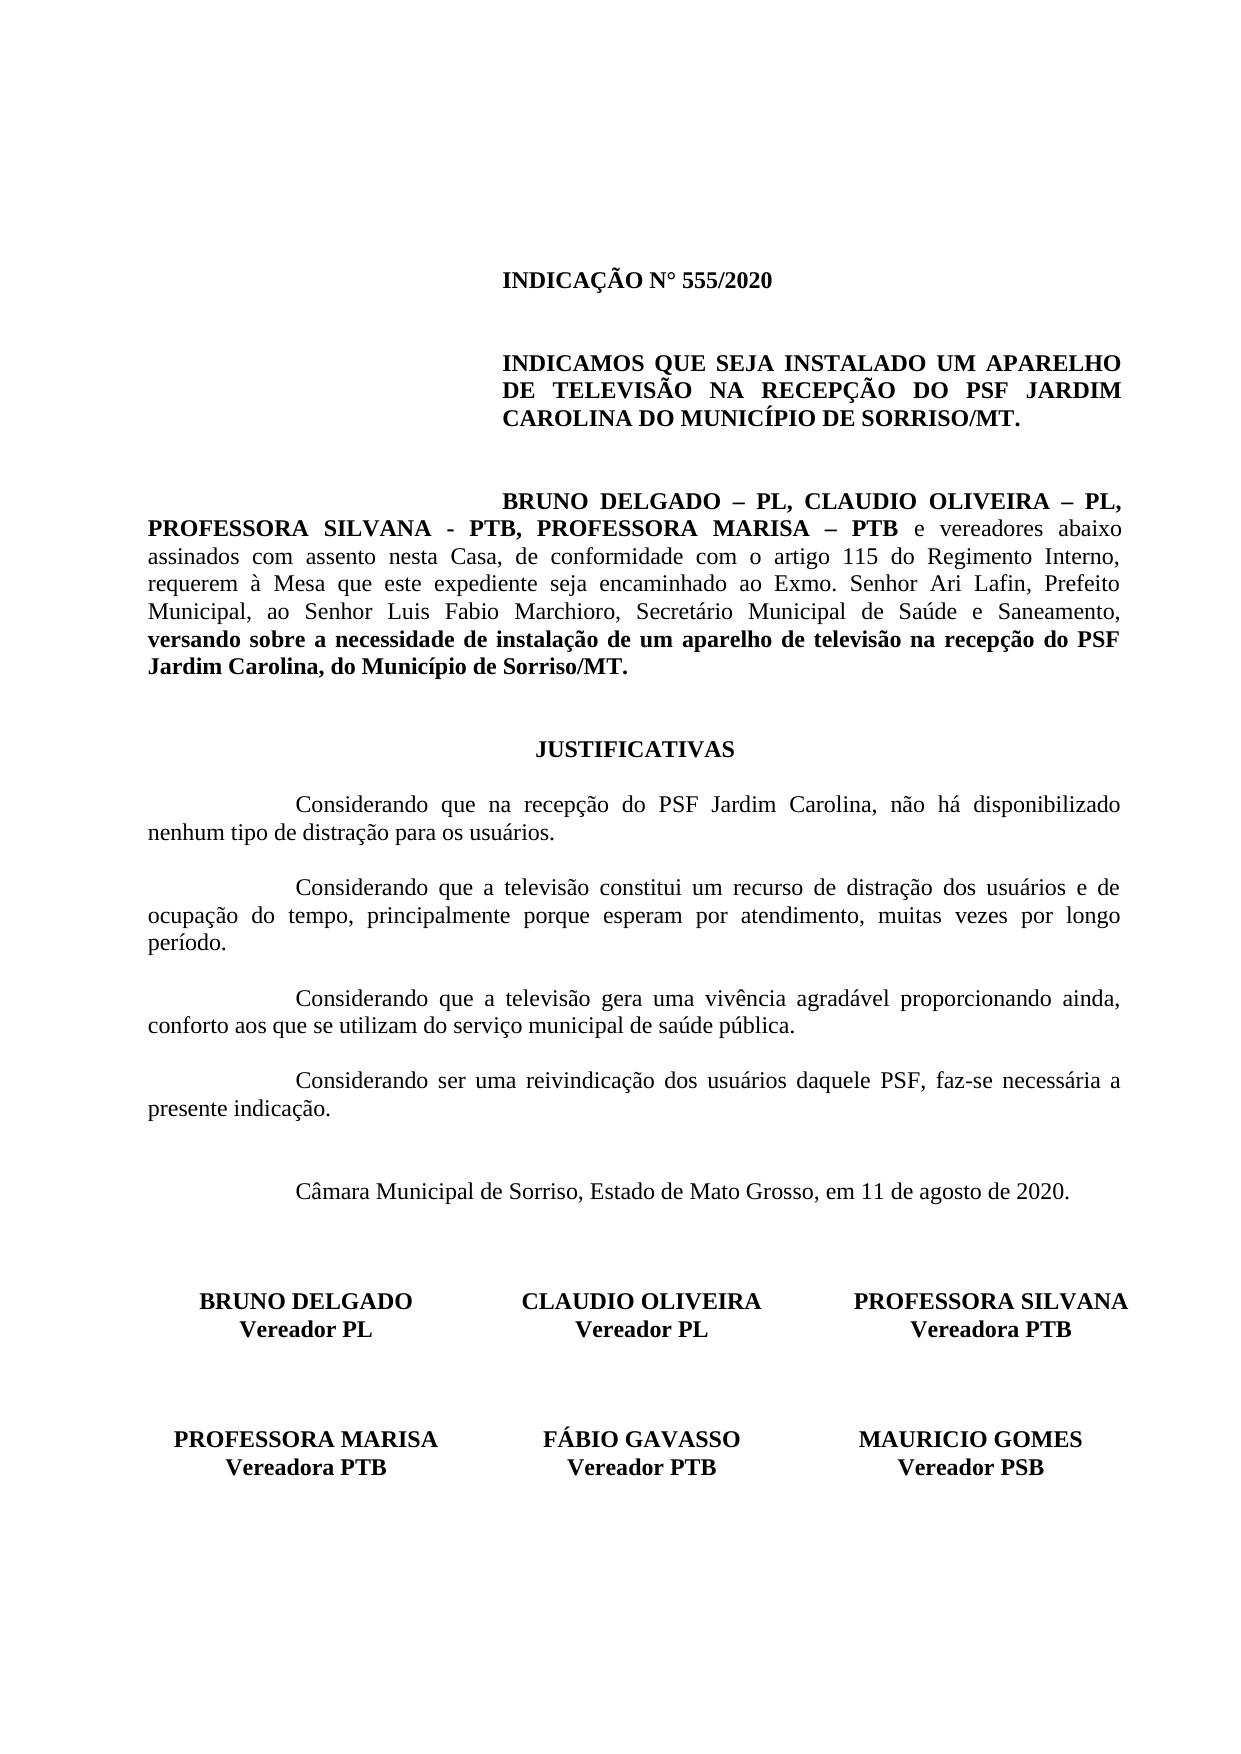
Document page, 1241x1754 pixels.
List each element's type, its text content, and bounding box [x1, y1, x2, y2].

text JUSTIFICATIVAS [148, 735, 1122, 763]
text Considerando que a televisão gera uma vivência agradável proporcionando ainda, conforto aos que se utilizam do serviço municipal de saúde pública. [148, 983, 1122, 1039]
text Considerando que a televisão constitui um recurso de distração dos usuários e de ocupação do tempo, principalmente porque esperam por atendimento, muitas vezes por longo período. [148, 873, 1122, 956]
text Considerando que na recepção do PSF Jardim Carolina, não há disponibilizado nenhum tipo de distração para os usuários. [148, 790, 1122, 846]
table_header CLAUDIO OLIVEIRA Vereador PL FÁBIO GAVASSO Vereador PTB [471, 1287, 812, 1508]
text BRUNO DELGADO – PL, CLAUDIO OLIVEIRA – PL, PROFESSORA SILVANA - PTB, PROFESSORA MARISA – PTB e vereadores abaixo assinados com assento nesta Casa, de conformidade com o artigo 115 do Regimento Interno, requerem à Mesa que este expediente seja encaminhado ao Exmo. Senhor Ari Lafin, Prefeito Municipal, ao Senhor Luis Fabio Marchioro, Secretário Municipal de Saúde e Saneamento, versando sobre a necessidade de instalação de um aparelho de televisão na recepção do PSF Jardim Carolina, do Município de Sorriso/MT. [148, 487, 1122, 680]
text Câmara Municipal de Sorriso, Estado de Mato Grosso, em 11 de agosto de 2020. [148, 1177, 1122, 1204]
table_header BRUNO DELGADO Vereador PL PROFESSORA MARISA Vereadora PTB [141, 1287, 471, 1508]
text Considerando ser uma reivindicação dos usuários daquele PSF, faz-se necessária a presente indicação. [148, 1066, 1122, 1122]
text INDICAÇÃO N° 555/2020 [502, 266, 1122, 293]
table_header PROFESSORA SILVANA Vereadora PTB MAURICIO GOMES Vereador PSB [812, 1287, 1129, 1508]
text INDICAMOS QUE SEJA INSTALADO UM APARELHO DE TELEVISÃO NA RECEPÇÃO DO PSF JARDIM CAROLINA DO MUNICÍPIO DE SORRISO/MT. [502, 349, 1122, 431]
